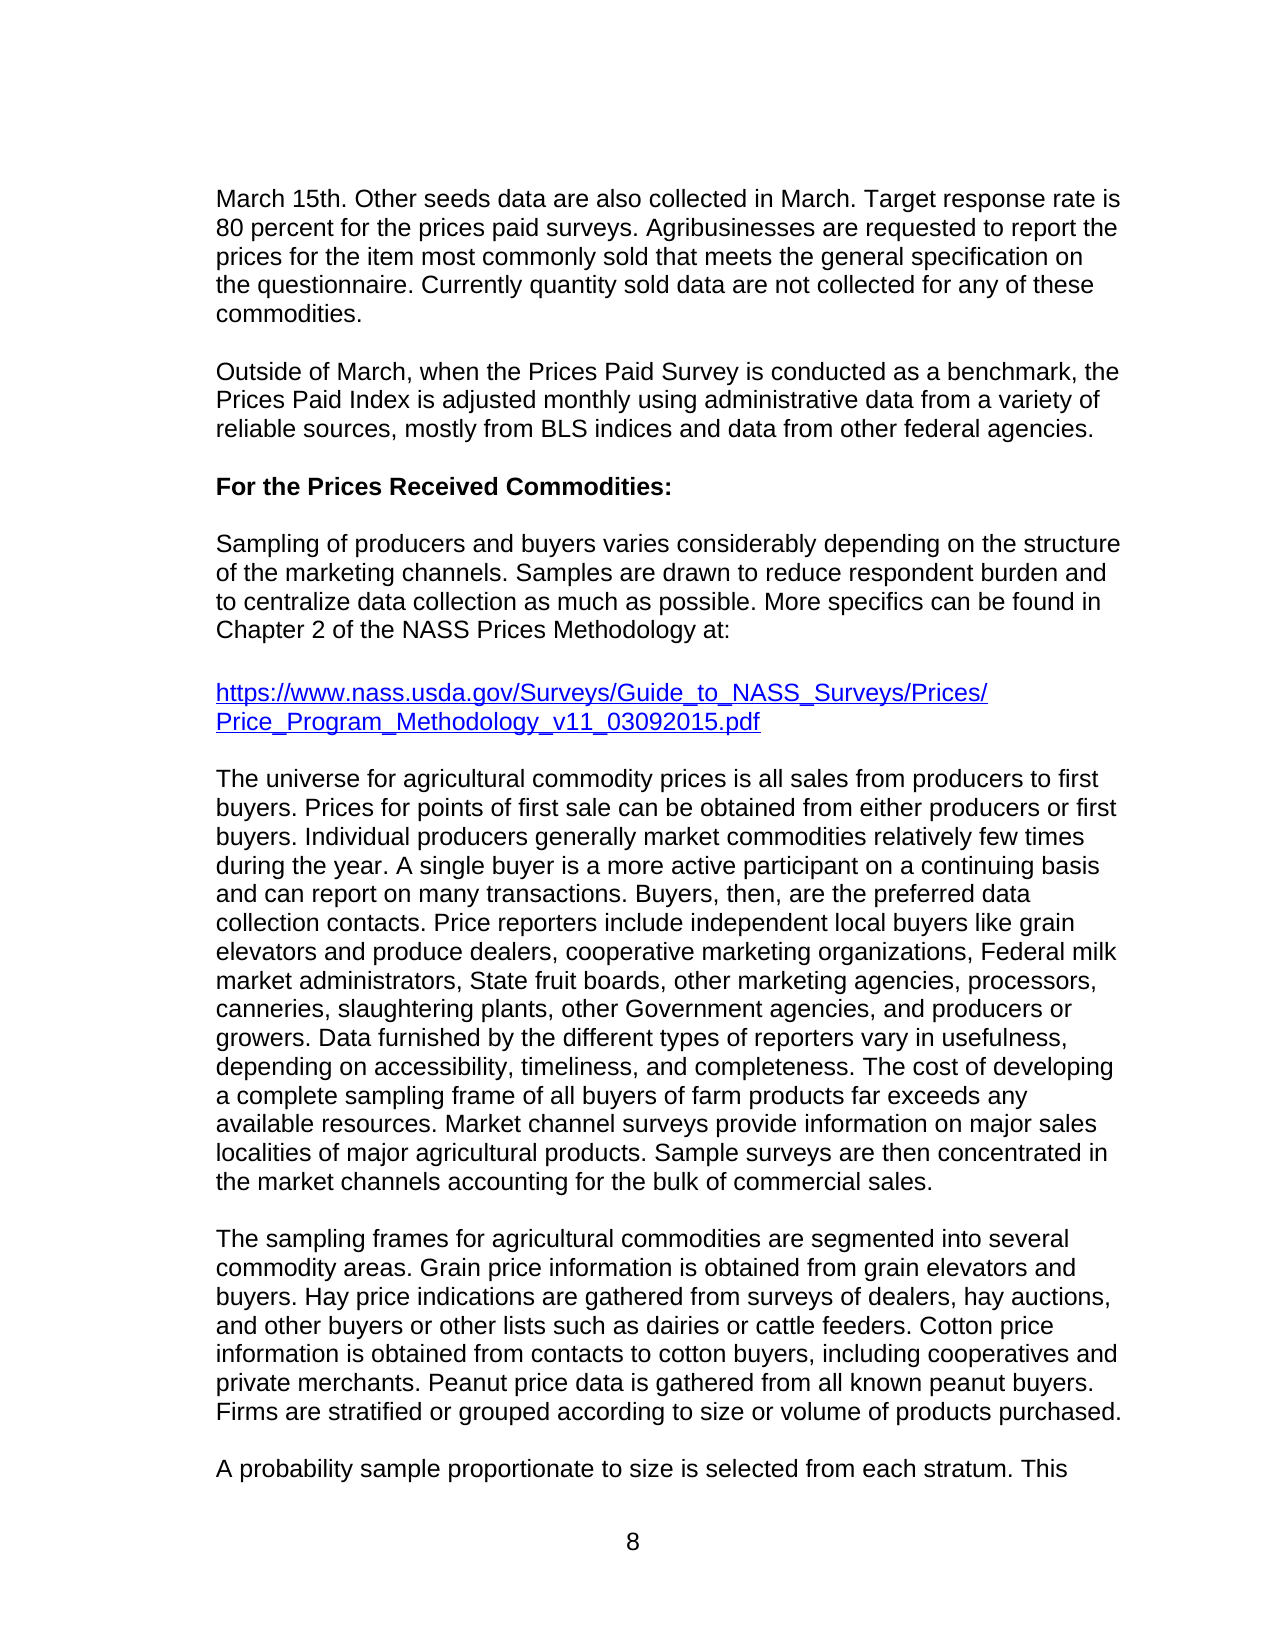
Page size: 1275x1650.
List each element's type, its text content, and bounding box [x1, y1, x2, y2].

text Sampling of producers and buyers varies considerably depending on the structure of the marketing channels. Samples are drawn to reduce respondent burden and to centralize data collection as much as possible. More specifics can be found in Chapter 2 of the NASS Prices Methodology at: [216, 529, 1125, 644]
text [216, 184, 1125, 328]
text The sampling frames for agricultural commodities are segmented into several commodity areas. Grain price information is obtained from grain elevators and buyers. Hay price indications are gathered from surveys of dealers, hay auctions, and other buyers or other lists such as dairies or cattle feeders. Cotton price information is obtained from contacts to cotton buyers, including cooperatives and private merchants. Peanut price data is gathered from all known peanut buyers. Firms are stratified or grouped according to size or volume of products purchased. [216, 1224, 1125, 1426]
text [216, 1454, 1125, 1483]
text https://www.nass.usda.gov/Surveys/Guide_to_NASS_Surveys/Prices/Price_Program_Methodology_v11_03092015.pdf [216, 678, 1125, 736]
text For the Prices Received Commodities: [216, 472, 1125, 500]
text Outside of March, when the Prices Paid Survey is conducted as a benchmark, the Prices Paid Index is adjusted monthly using administrative data from a variety of reliable sources, mostly from BLS indices and data from other federal agencies. [216, 357, 1125, 443]
text The universe for agricultural commodity prices is all sales from producers to first buyers. Prices for points of first sale can be obtained from either producers or first buyers. Individual producers generally market commodities relatively few times during the year. A single buyer is a more active participant on a continuing basis and can report on many transactions. Buyers, then, are the preferred data collection contacts. Price reporters include independent local buyers like grain elevators and produce dealers, cooperative marketing organizations, Federal milk market administrators, State fruit boards, other marketing agencies, processors, canneries, slaughtering plants, other Government agencies, and producers or growers. Data furnished by the different types of reporters vary in usefulness, depending on accessibility, timeliness, and completeness. The cost of developing a complete sampling frame of all buyers of farm products far exceeds any available resources. Market channel surveys provide information on major sales localities of major agricultural products. Sample surveys are then concentrated in the market channels accounting for the bulk of commercial sales. [216, 764, 1125, 1196]
